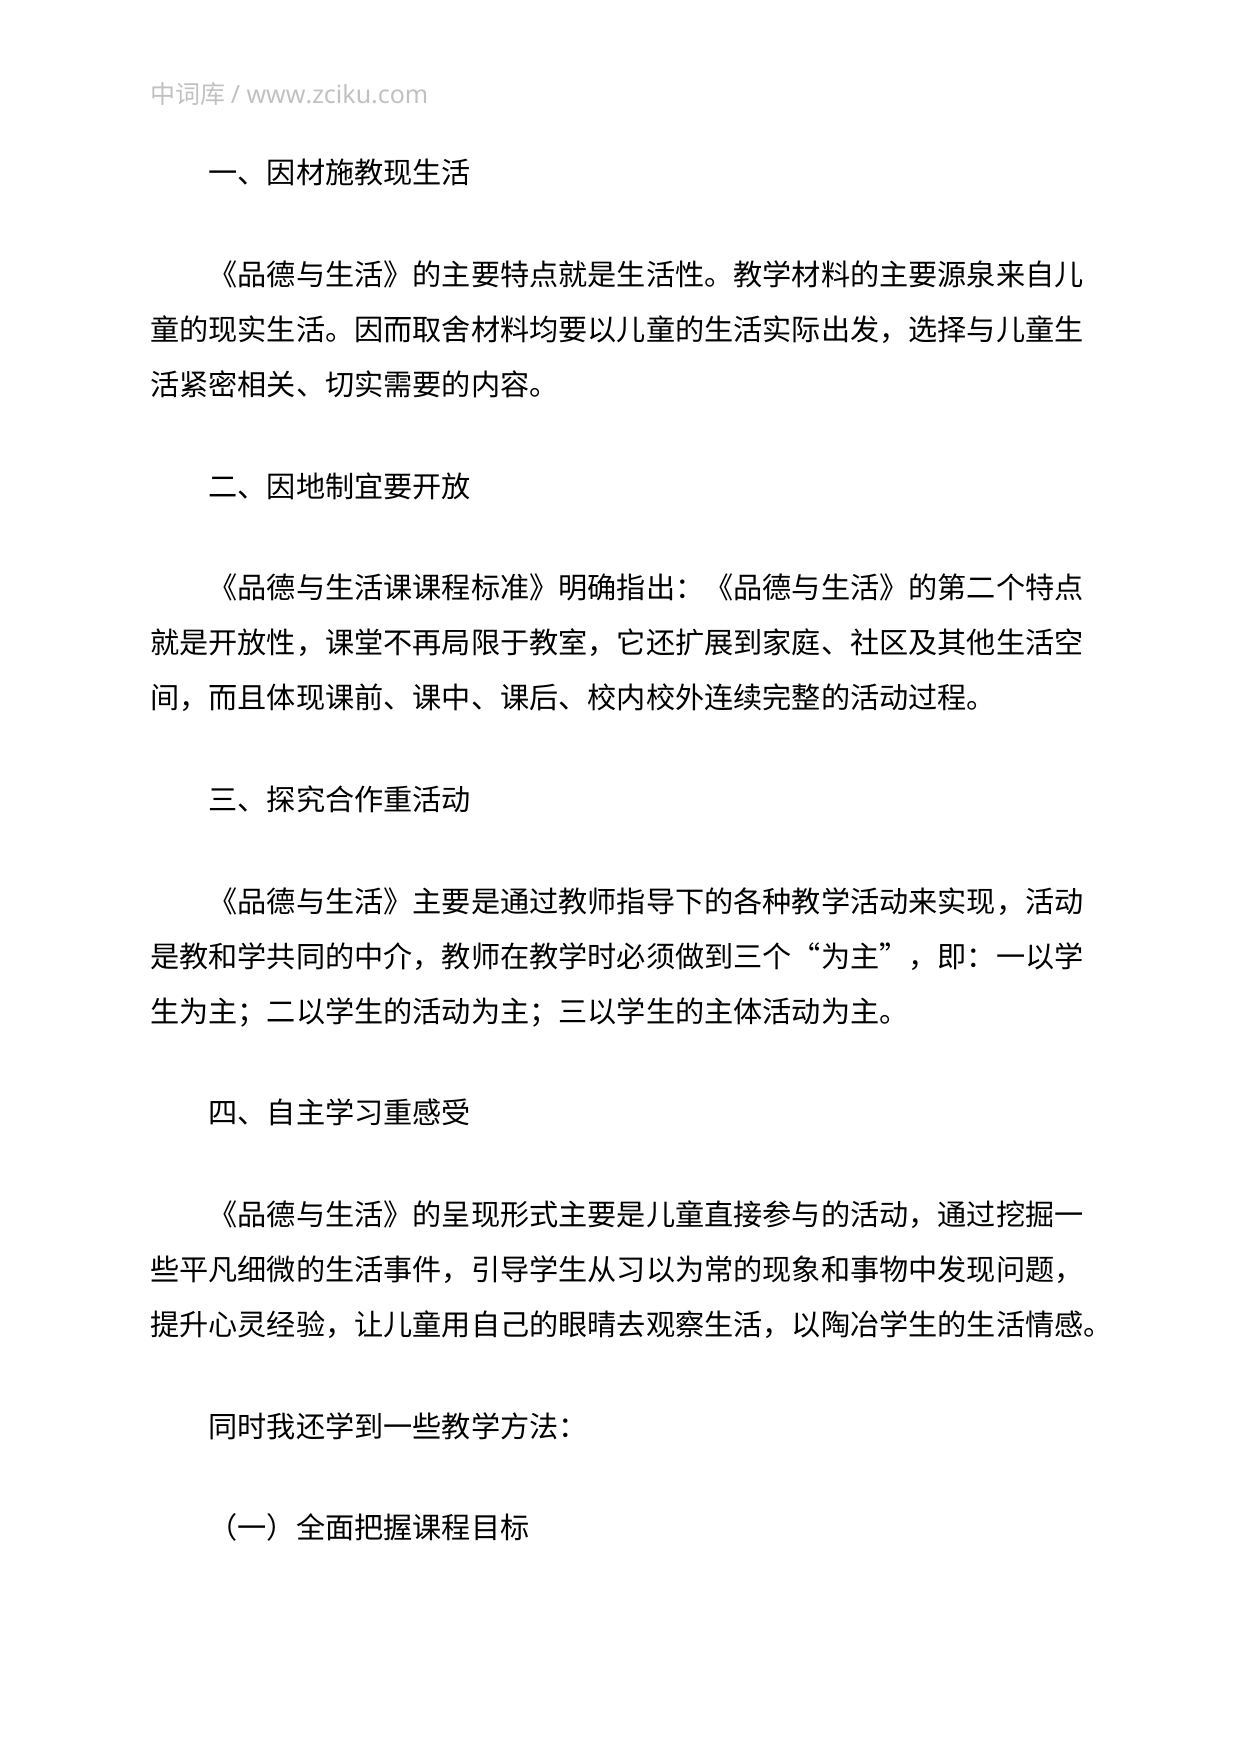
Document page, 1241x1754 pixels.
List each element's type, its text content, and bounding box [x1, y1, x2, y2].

text 四、自主学习重感受 [150, 1090, 1090, 1132]
text （一）全面把握课程目标 [150, 1505, 1090, 1547]
text 三、探究合作重活动 [150, 777, 1090, 819]
text 《品德与生活课课程标准》明确指出：《品德与生活》的第二个特点就是开放性，课堂不再局限于教室，它还扩展到家庭、社区及其他生活空间，而且体现课前、课中、课后、校内校外连续完整的活动过程。 [150, 565, 1090, 717]
text 同时我还学到一些教学方法： [150, 1403, 1090, 1446]
text 《品德与生活》的主要特点就是生活性。教学材料的主要源泉来自儿童的现实生活。因而取舍材料均要以儿童的生活实际出发，选择与儿童生活紧密相关、切实需要的内容。 [150, 252, 1090, 404]
text 《品德与生活》主要是通过教师指导下的各种教学活动来实现，活动是教和学共同的中介，教师在教学时必须做到三个“为主”，即：一以学生为主；二以学生的活动为主；三以学生的主体活动为主。 [150, 878, 1090, 1031]
text 《品德与生活》的呈现形式主要是儿童直接参与的活动，通过挖掘一些平凡细微的生活事件，引导学生从习以为常的现象和事物中发现问题，提升心灵经验，让儿童用自己的眼晴去观察生活，以陶冶学生的生活情感。 [150, 1192, 1090, 1344]
text 一、因材施教现生活 [150, 150, 1090, 192]
text 二、因地制宜要开放 [150, 463, 1090, 506]
